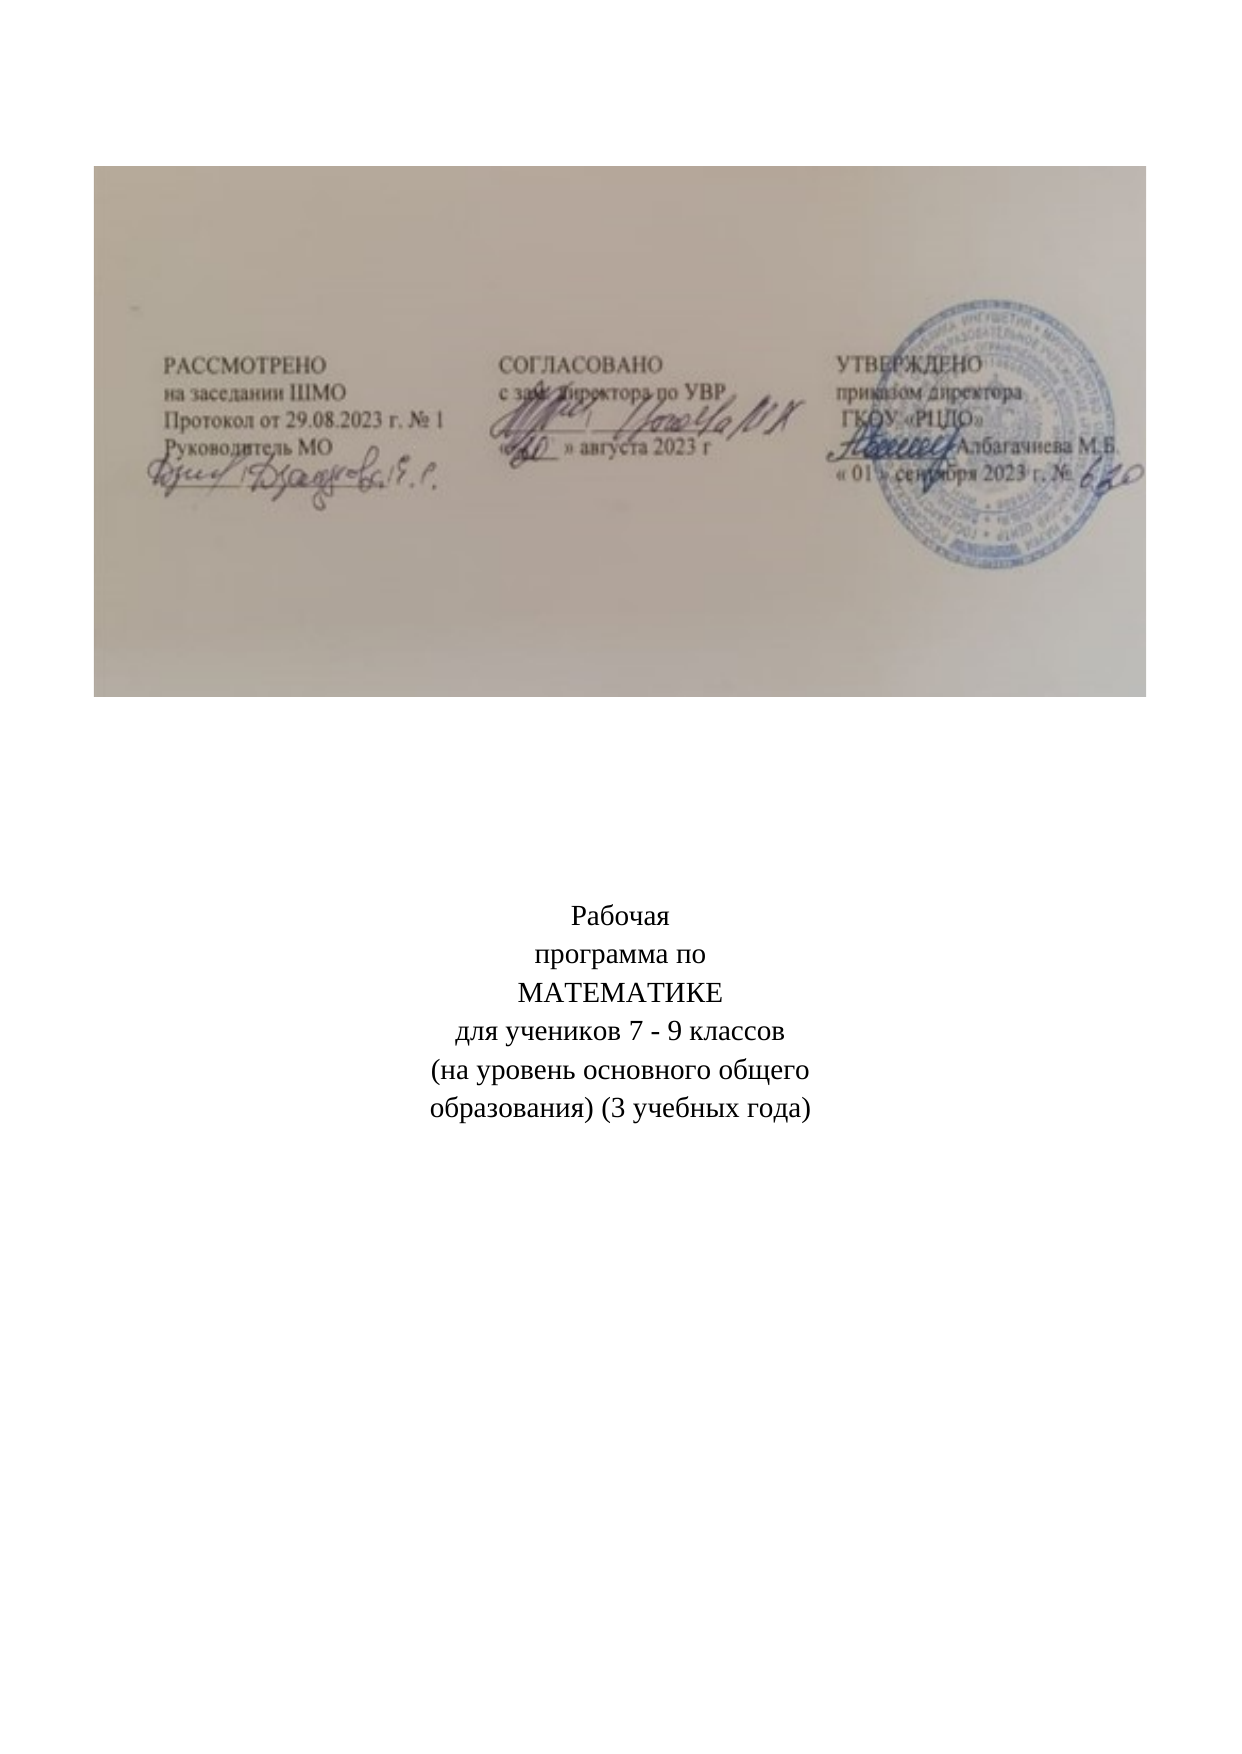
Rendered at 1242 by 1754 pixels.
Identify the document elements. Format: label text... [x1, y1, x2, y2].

text для учеников 7 - 9 классов [454, 1013, 786, 1047]
picture [93, 166, 1147, 697]
text Рабочая программа по [500, 898, 740, 970]
text (на уровень основного общего образования) (3 учебных года) [346, 1052, 895, 1124]
text МАТЕМАТИКЕ [500, 975, 740, 1008]
